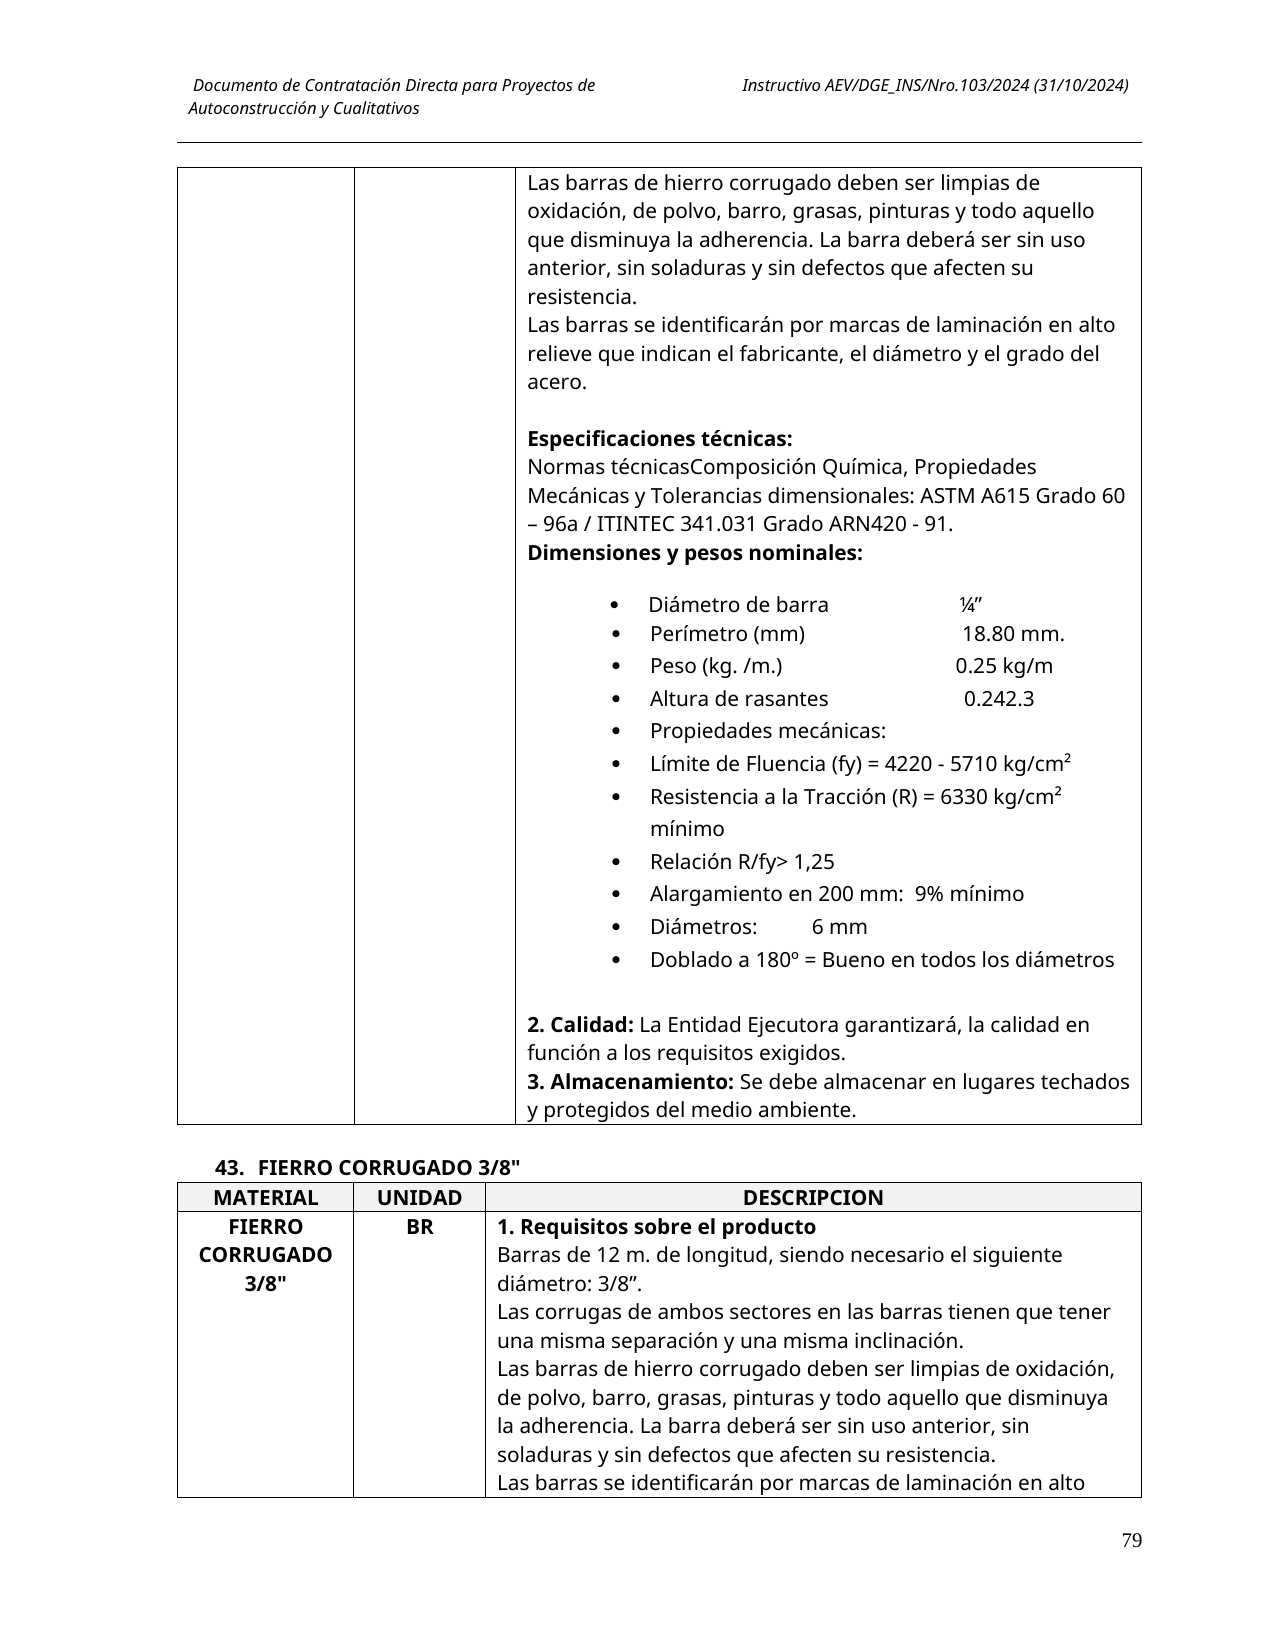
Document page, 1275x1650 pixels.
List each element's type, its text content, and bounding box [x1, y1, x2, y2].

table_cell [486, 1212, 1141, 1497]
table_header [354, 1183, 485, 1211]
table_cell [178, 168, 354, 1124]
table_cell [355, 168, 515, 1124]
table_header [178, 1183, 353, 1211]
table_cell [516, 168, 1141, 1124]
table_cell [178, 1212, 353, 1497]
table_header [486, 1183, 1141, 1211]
list FIERRO CORRUGADO 3/8" [215, 1153, 1142, 1182]
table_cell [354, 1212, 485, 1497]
